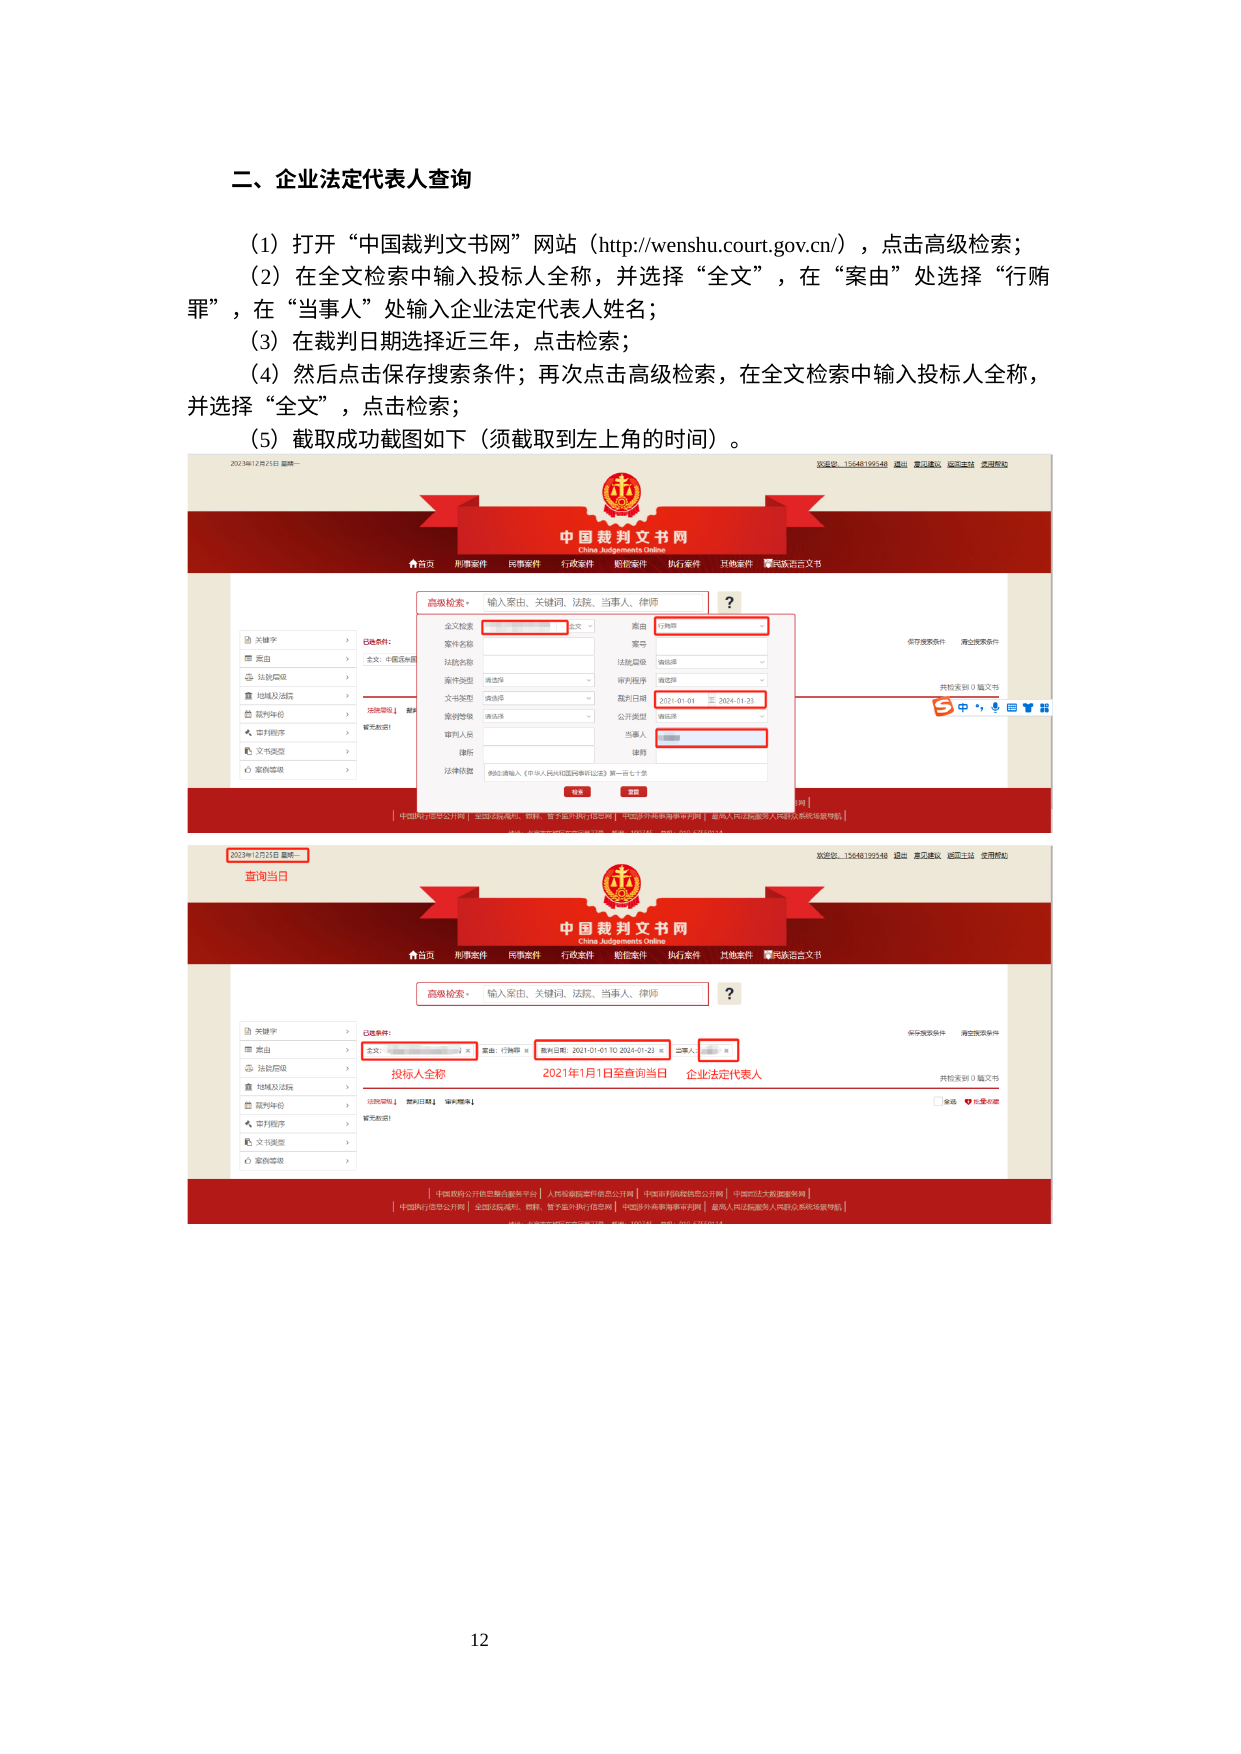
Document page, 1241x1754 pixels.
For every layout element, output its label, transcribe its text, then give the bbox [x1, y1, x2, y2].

text （3）在裁判日期选择近三年，点击检索； [187, 324, 1053, 356]
text （1）打开“中国裁判文书网”网站（http://wenshu.court.gov.cn/），点击高级检索； [187, 226, 1053, 259]
text 二、企业法定代表人查询 [187, 162, 1053, 194]
text （4）然后点击保存搜索条件；再次点击高级检索，在全文检索中输入投标人全称，并选择“全文”，点击检索； [187, 356, 1053, 421]
picture [187, 453, 1053, 833]
picture [187, 843, 1053, 1224]
text （2）在全文检索中输入投标人全称，并选择“全文”，在“案由”处选择“行贿罪”，在“当事人”处输入企业法定代表人姓名； [187, 259, 1053, 324]
text （5）截取成功截图如下（须截取到左上角的时间）。 [187, 421, 1053, 453]
